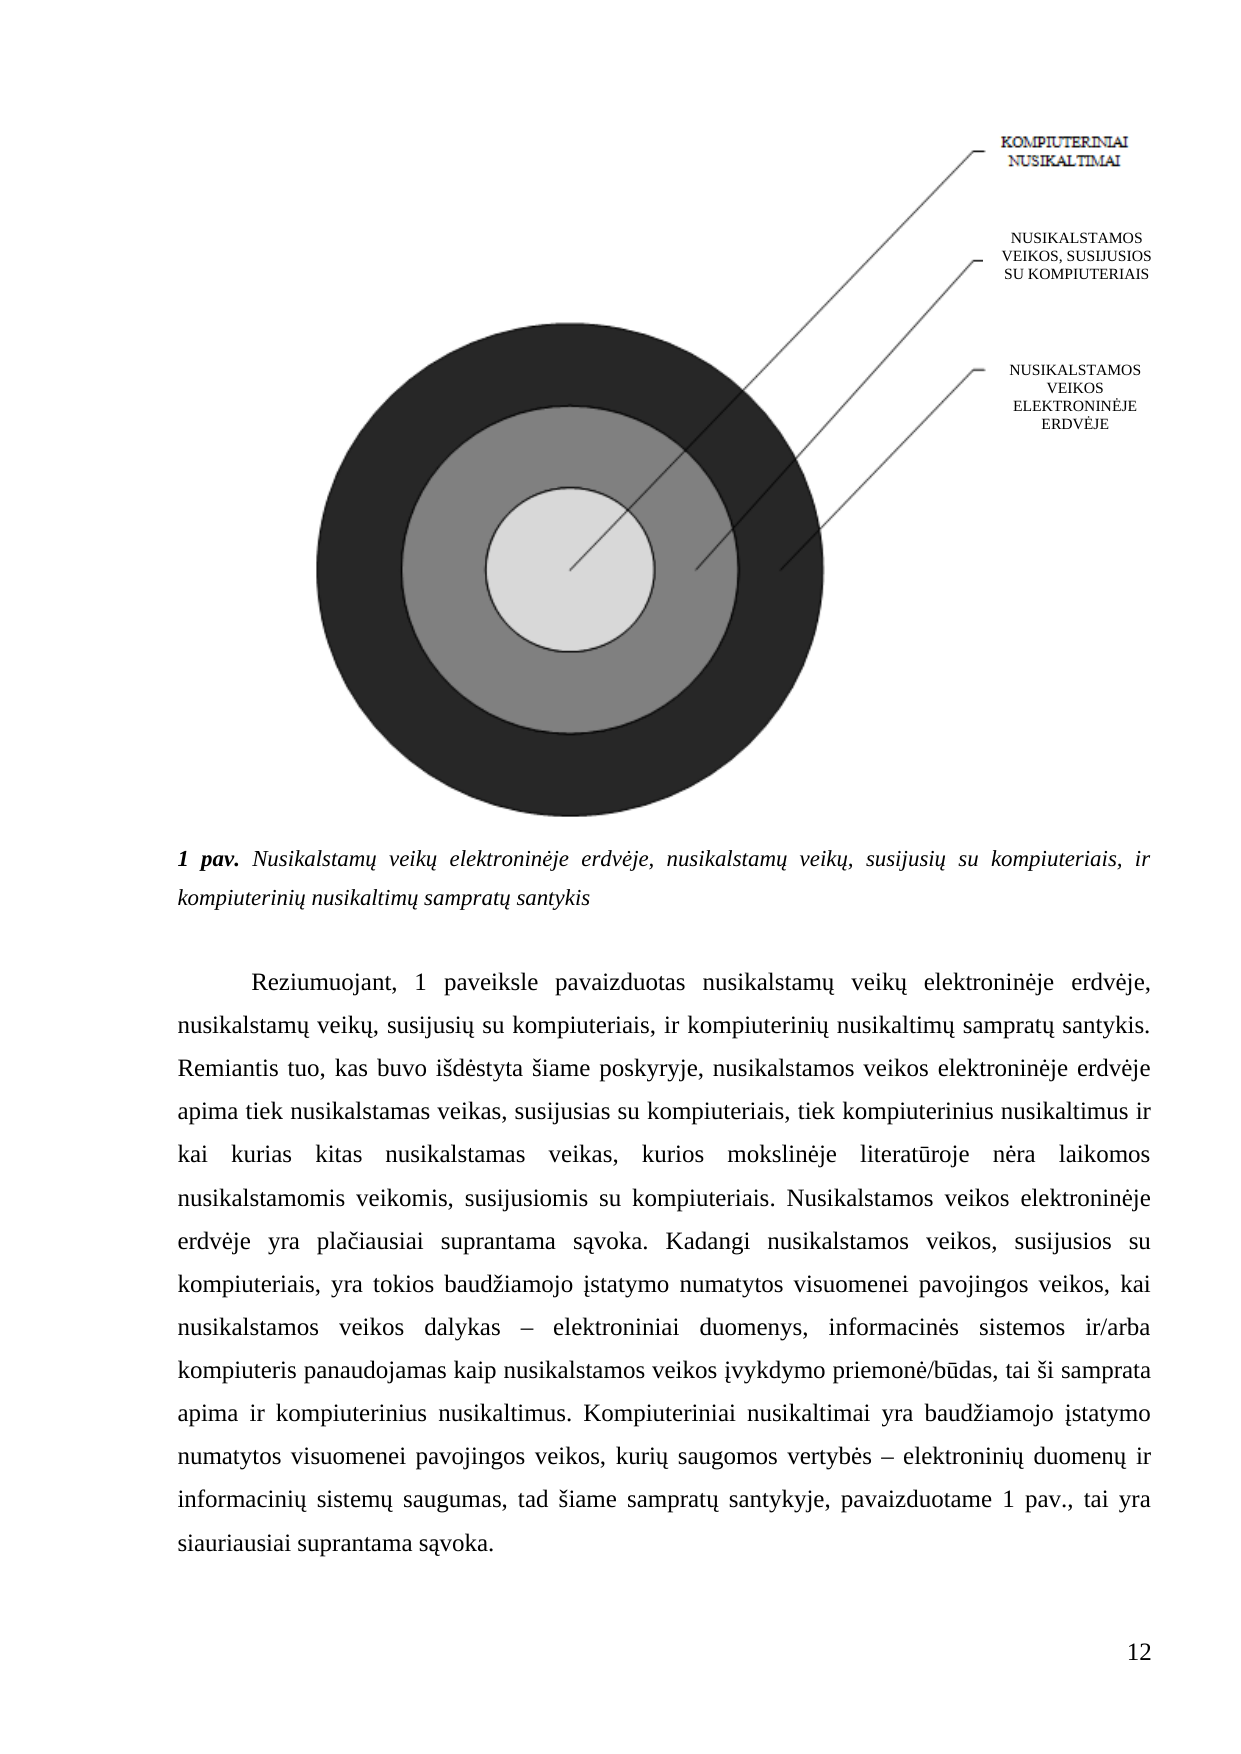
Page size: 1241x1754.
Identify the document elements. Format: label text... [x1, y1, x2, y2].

picture [251, 118, 1136, 831]
text 1 pav. Nusikalstamų veikų elektroninėje erdvėje, nusikalstamų veikų, susijusių su kompiuteriais, ir kompiuterinių nusikaltimų sampratų santykis [177, 845, 1152, 911]
text Reziumuojant, 1 paveiksle pavaizduotas nusikalstamų veikų elektroninėje erdvėje, nusikalstamų veikų, susijusių su kompiuteriais, ir kompiuterinių nusikaltimų sampratų santykis. Remiantis tuo, kas buvo išdėstyta šiame poskyryje, nusikalstamos veikos elektroninėje erdvėje apima tiek nusikalstamas veikas, susijusias su kompiuteriais, tiek kompiuterinius nusikaltimus ir kai kurias kitas nusikalstamas veikas, kurios mokslinėje literatūroje nėra laikomos nusikalstamomis veikomis, susijusiomis su kompiuteriais. Nusikalstamos veikos elektroninėje erdvėje yra plačiausiai suprantama sąvoka. Kadangi nusikalstamos veikos, susijusios su kompiuteriais, yra tokios baudžiamojo įstatymo numatytos visuomenei pavojingos veikos, kai nusikalstamos veikos dalykas – elektroniniai duomenys, informacinės sistemos ir/arba kompiuteris panaudojamas kaip nusikalstamos veikos įvykdymo priemonė/būdas, tai ši samprata apima ir kompiuterinius nusikaltimus. Kompiuteriniai nusikaltimai yra baudžiamojo įstatymo numatytos visuomenei pavojingos veikos, kurių saugomos vertybės – elektroninių duomenų ir informacinių sistemų saugumas, tad šiame sampratų santykyje, pavaizduotame 1 pav., tai yra siauriausiai suprantama sąvoka. [177, 967, 1152, 1556]
